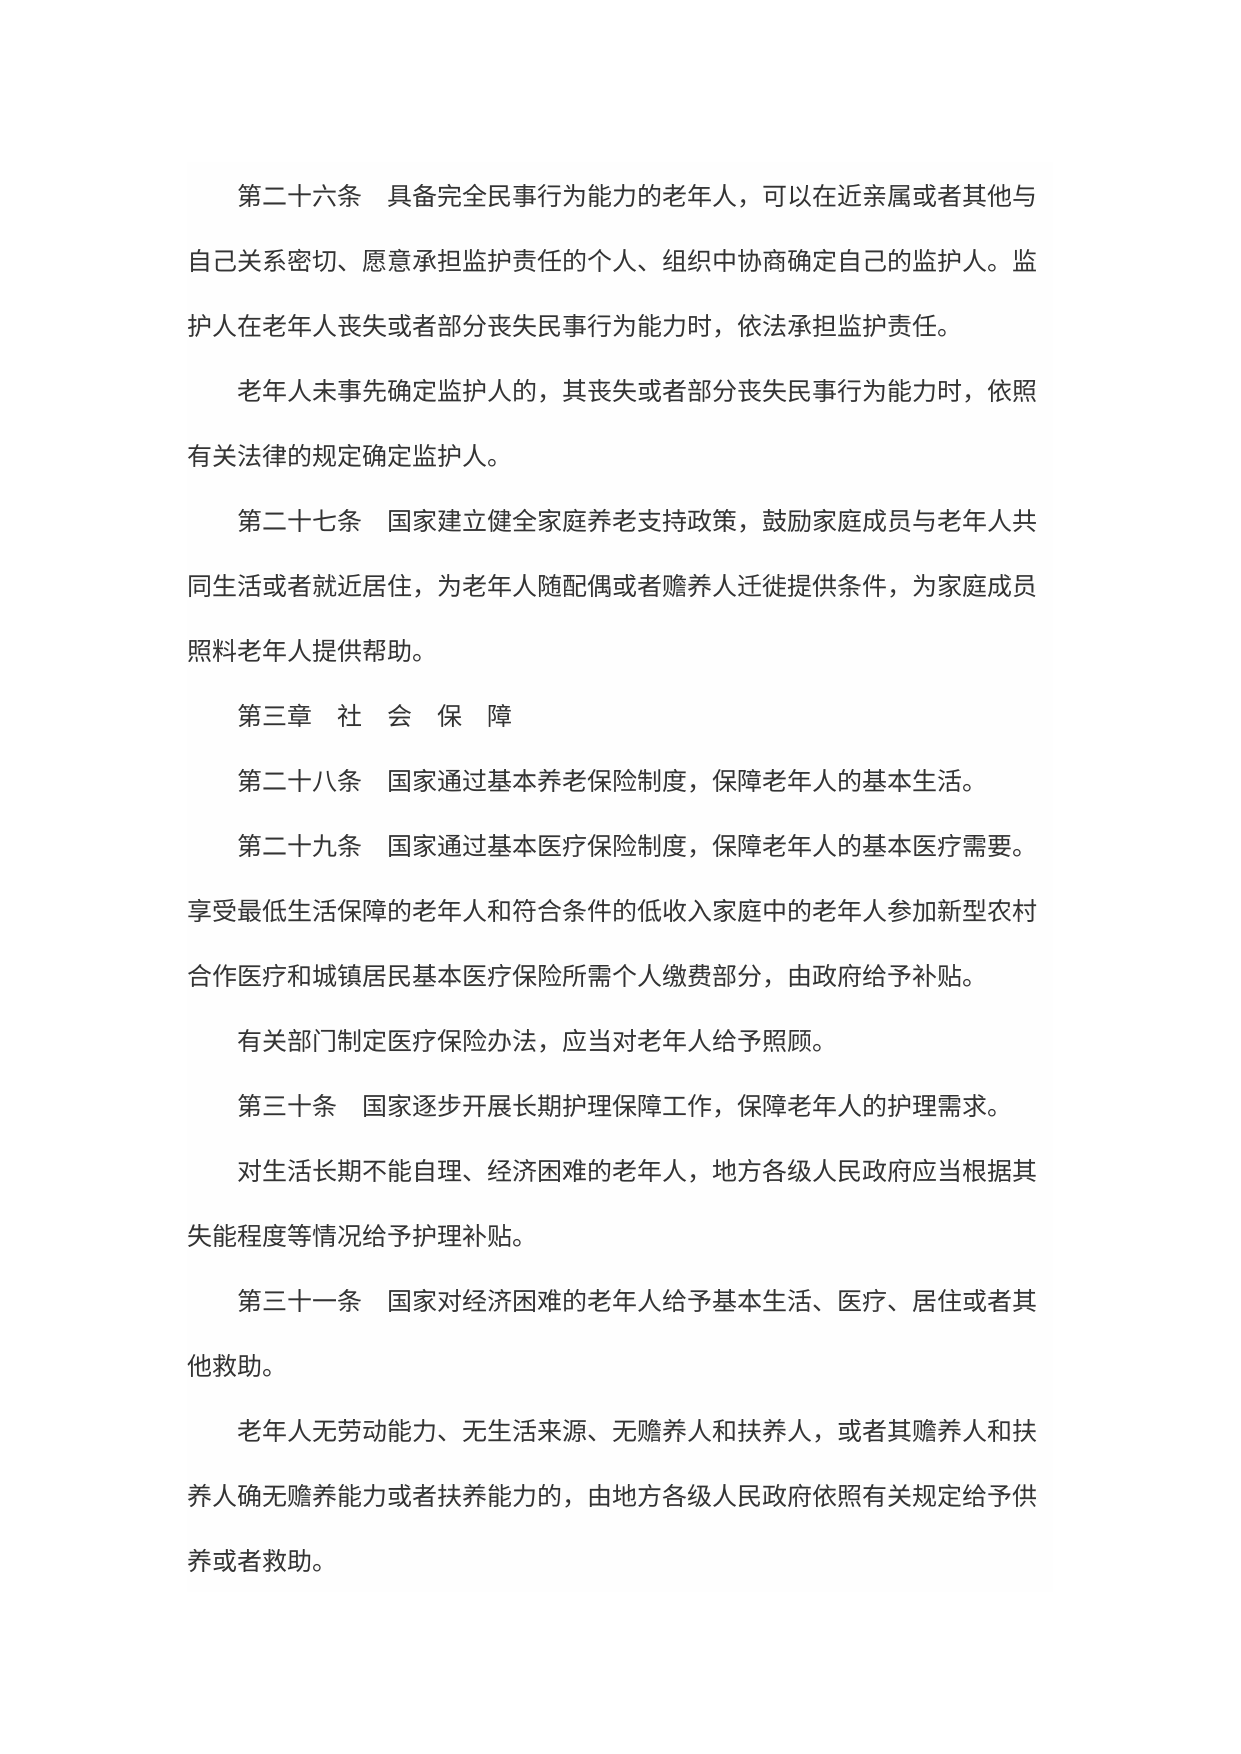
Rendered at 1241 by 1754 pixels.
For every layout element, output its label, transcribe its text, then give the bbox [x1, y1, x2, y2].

text 第三十条 国家逐步开展长期护理保障工作，保障老年人的护理需求。 [187, 1072, 1053, 1137]
text 老年人无劳动能力、无生活来源、无赡养人和扶养人，或者其赡养人和扶养人确无赡养能力或者扶养能力的，由地方各级人民政府依照有关规定给予供养或者救助。 [187, 1397, 1053, 1592]
text 第三十一条 国家对经济困难的老年人给予基本生活、医疗、居住或者其他救助。 [187, 1267, 1053, 1397]
text 有关部门制定医疗保险办法，应当对老年人给予照顾。 [187, 1007, 1053, 1072]
text 老年人未事先确定监护人的，其丧失或者部分丧失民事行为能力时，依照有关法律的规定确定监护人。 [187, 357, 1053, 487]
text 第二十六条 具备完全民事行为能力的老年人，可以在近亲属或者其他与自己关系密切、愿意承担监护责任的个人、组织中协商确定自己的监护人。监护人在老年人丧失或者部分丧失民事行为能力时，依法承担监护责任。 [187, 162, 1053, 357]
text 第二十九条 国家通过基本医疗保险制度，保障老年人的基本医疗需要。享受最低生活保障的老年人和符合条件的低收入家庭中的老年人参加新型农村合作医疗和城镇居民基本医疗保险所需个人缴费部分，由政府给予补贴。 [187, 812, 1053, 1007]
text 第三章 社 会 保 障 [187, 682, 1053, 747]
text 第二十八条 国家通过基本养老保险制度，保障老年人的基本生活。 [187, 747, 1053, 812]
text 第二十七条 国家建立健全家庭养老支持政策，鼓励家庭成员与老年人共同生活或者就近居住，为老年人随配偶或者赡养人迁徙提供条件，为家庭成员照料老年人提供帮助。 [187, 487, 1053, 682]
text 对生活长期不能自理、经济困难的老年人，地方各级人民政府应当根据其失能程度等情况给予护理补贴。 [187, 1137, 1053, 1267]
